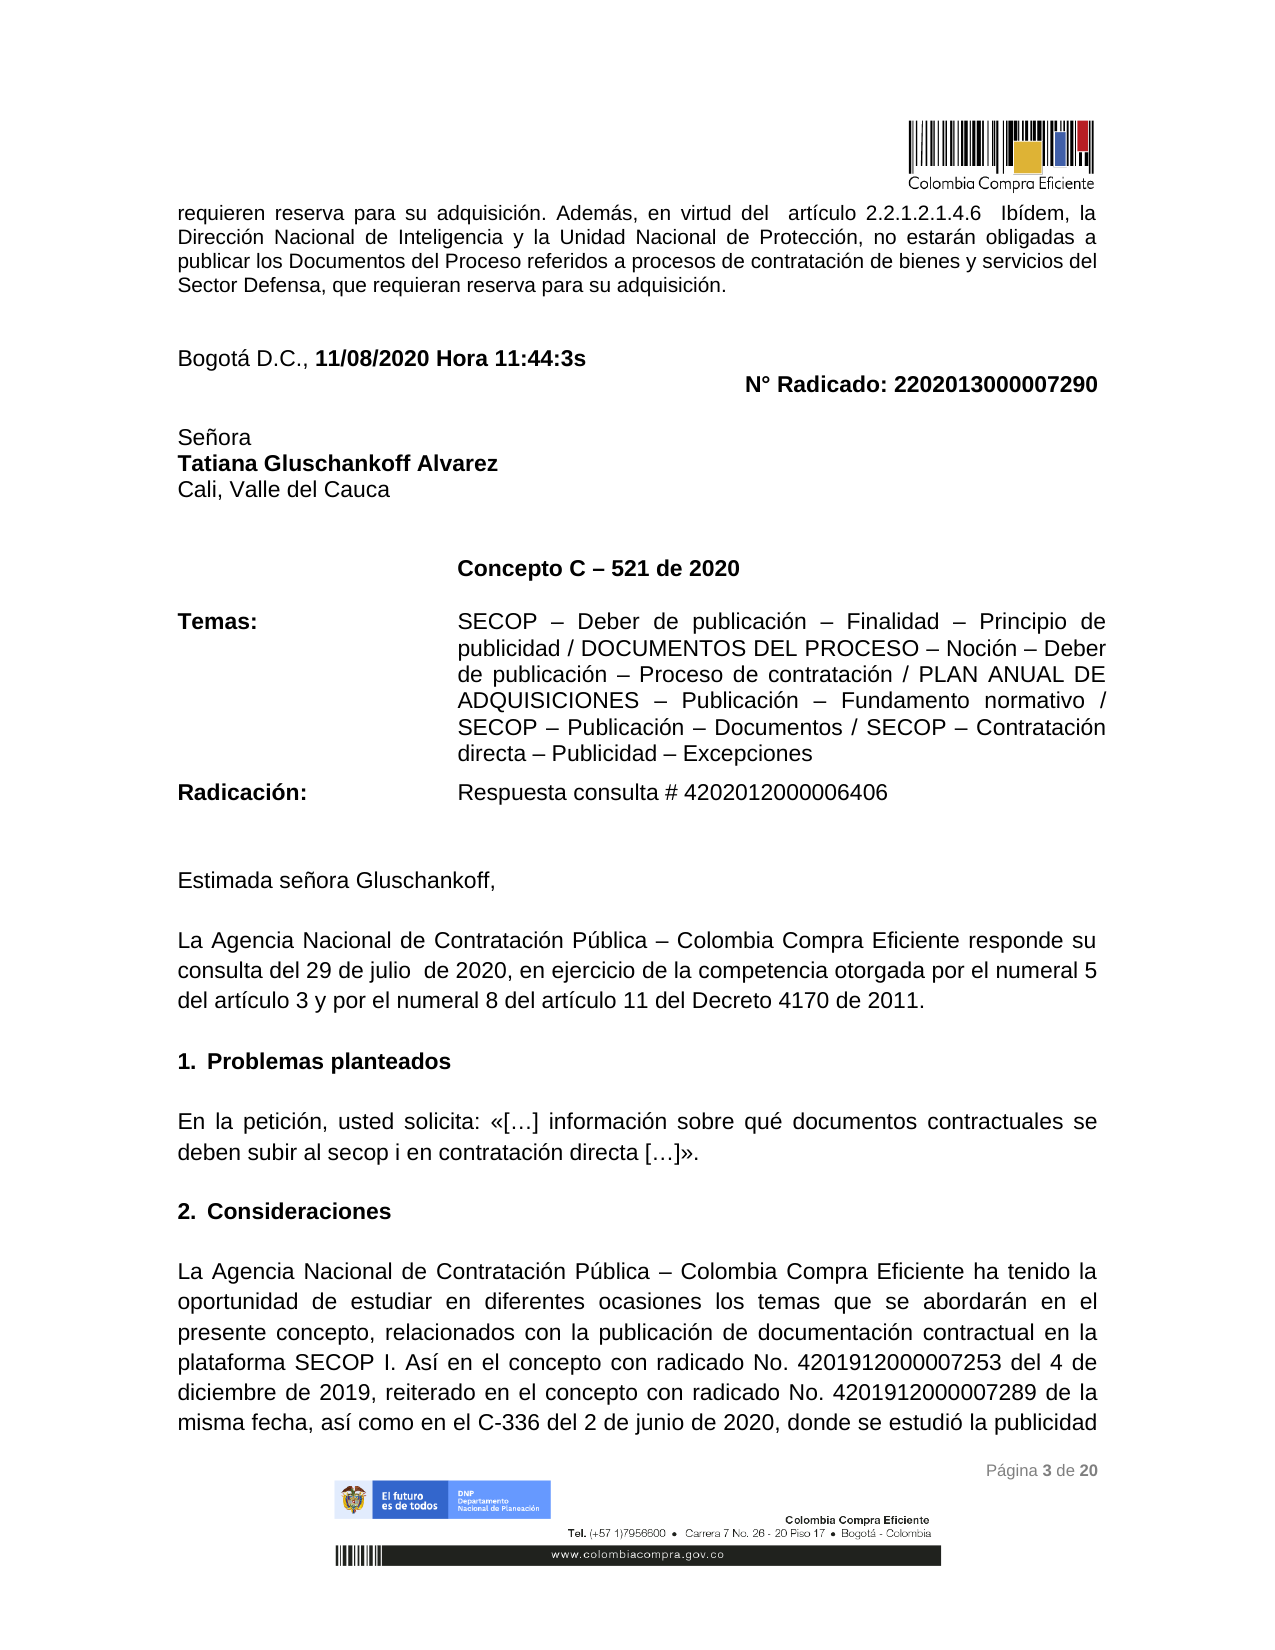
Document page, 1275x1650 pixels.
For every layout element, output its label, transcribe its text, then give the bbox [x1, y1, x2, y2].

picture [334, 1480, 942, 1566]
table_cell Respuesta consulta # 4202012000006406 [457, 779, 1107, 806]
table_cell Radicación: [177, 779, 457, 806]
text Tatiana Gluschankoff Alvarez [177, 450, 1098, 476]
text N° Radicado: 2202013000007290 [177, 371, 1098, 397]
text En la petición, usted solicita: «[…] información sobre qué documentos contractuales se deben subir al secop i en contratación directa […]». [177, 1108, 1098, 1165]
list Consideraciones [177, 1198, 1098, 1224]
list Problemas planteados [177, 1048, 1098, 1074]
text Bogotá D.C., 11/08/2020 Hora 11:44:3s [177, 344, 1098, 371]
picture [900, 114, 1101, 196]
text Concepto C – 521 de 2020 [177, 555, 1098, 582]
table_header SECOP – Deber de publicación – Finalidad – Principio de publicidad / DOCUMENTOS DEL PROCESO – Noción – Deber de publicación – Proceso de contratación / PLAN ANUAL DE ADQUISICIONES – Publicación – Fundamento normativo / SECOP – Publicación – Documentos / SECOP – Contratación directa – Publicidad – Excepciones [457, 608, 1107, 779]
text Cali, Valle del Cauca [177, 476, 1098, 503]
text La Agencia Nacional de Contratación Pública – Colombia Compra Eficiente responde su consulta del 29 de julio de 2020, en ejercicio de la competencia otorgada por el numeral 5 del artículo 3 y por el numeral 8 del artículo 11 del Decreto 4170 de 2011. [177, 927, 1098, 1014]
table_header Temas: [177, 608, 457, 779]
text Estimada señora Gluschankoff, [177, 867, 1098, 893]
text Señora [177, 424, 1098, 450]
